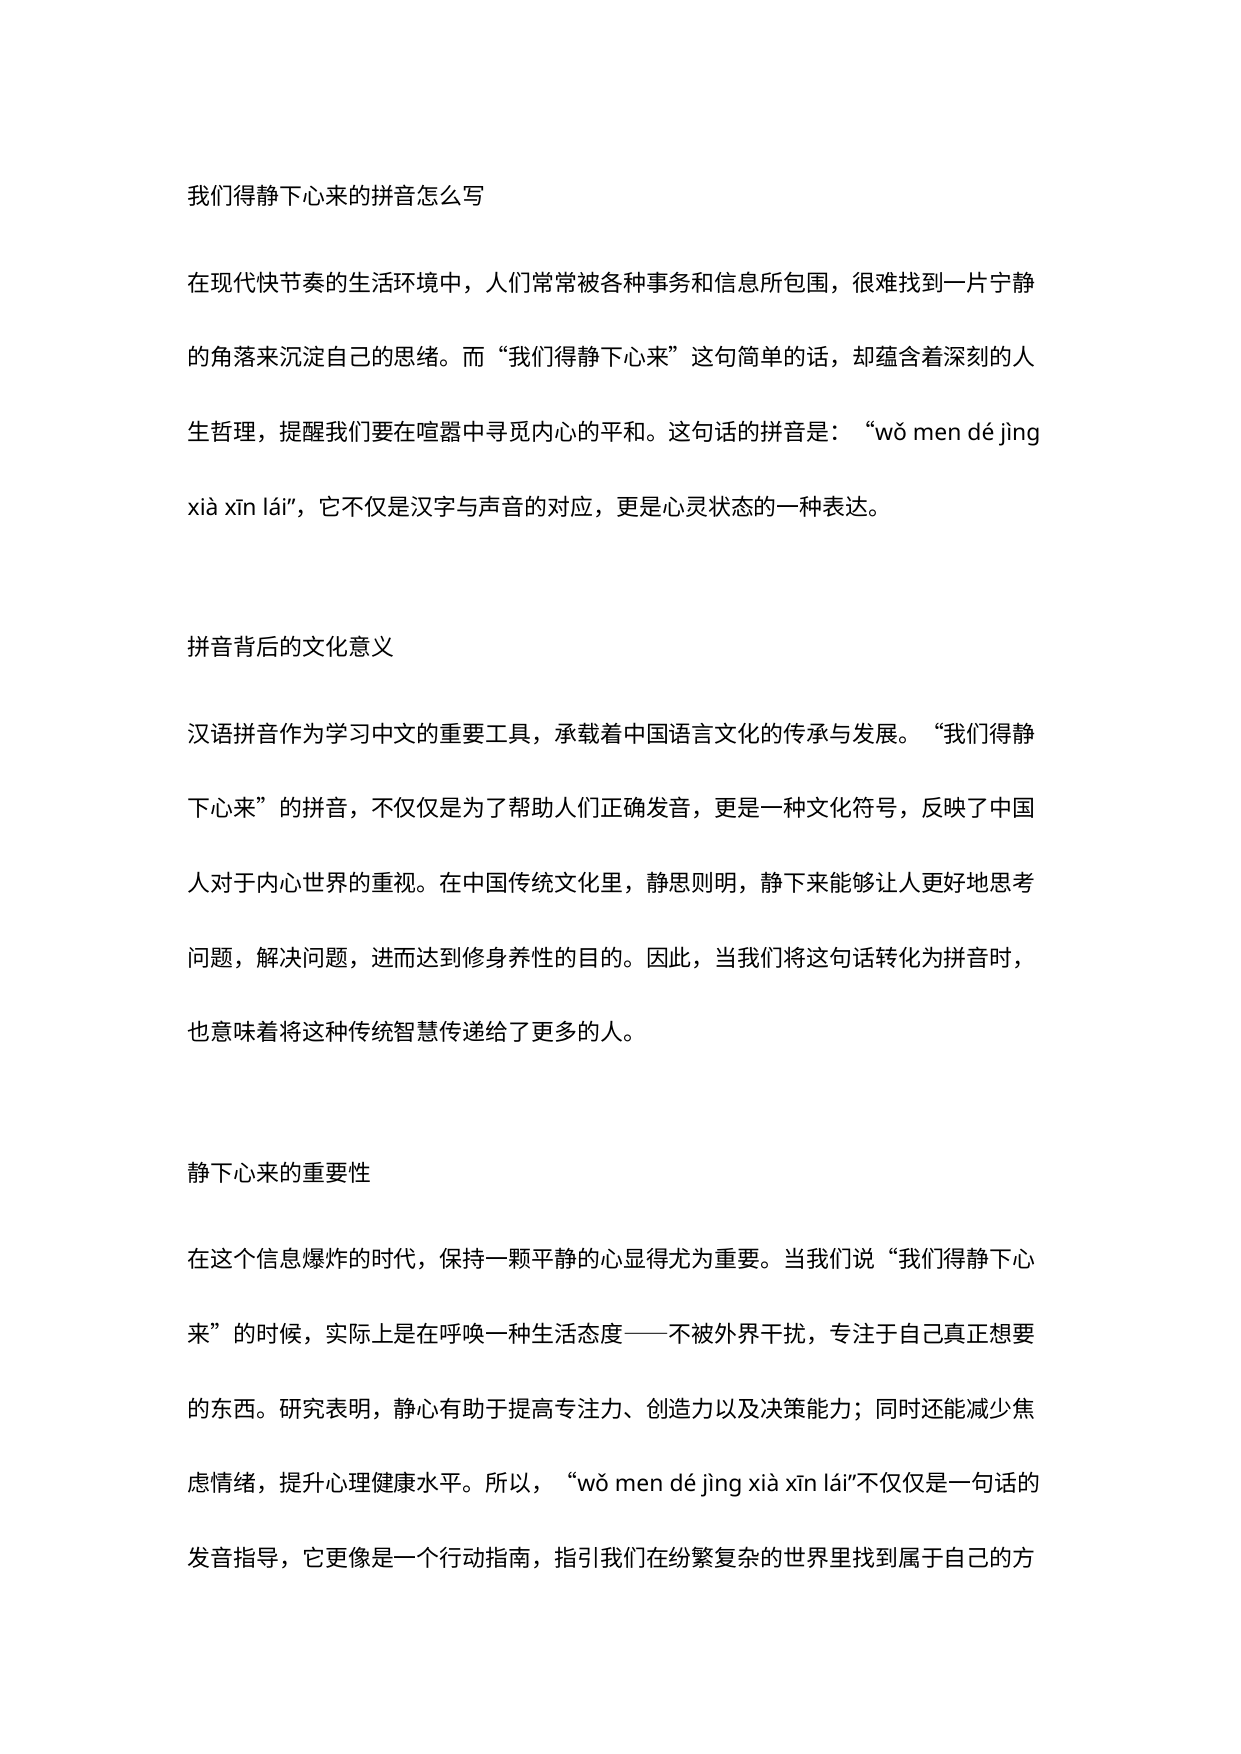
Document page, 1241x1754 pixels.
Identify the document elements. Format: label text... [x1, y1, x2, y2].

text 拼音背后的文化意义 [187, 613, 1053, 678]
text 汉语拼音作为学习中文的重要工具，承载着中国语言文化的传承与发展。“我们得静下心来”的拼音，不仅仅是为了帮助人们正确发音，更是一种文化符号，反映了中国人对于内心世界的重视。在中国传统文化里，静思则明，静下来能够让人更好地思考问题，解决问题，进而达到修身养性的目的。因此，当我们将这句话转化为拼音时，也意味着将这种传统智慧传递给了更多的人。 [187, 700, 1053, 1063]
text 静下心来的重要性 [187, 1139, 1053, 1204]
text 我们得静下心来的拼音怎么写 [187, 162, 1053, 227]
text 在现代快节奏的生活环境中，人们常常被各种事务和信息所包围，很难找到一片宁静的角落来沉淀自己的思绪。而“我们得静下心来”这句简单的话，却蕴含着深刻的人生哲理，提醒我们要在喧嚣中寻觅内心的平和。这句话的拼音是：“wǒ men dé jìng xià xīn lái”，它不仅是汉字与声音的对应，更是心灵状态的一种表达。 [187, 248, 1053, 538]
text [187, 1225, 1053, 1589]
